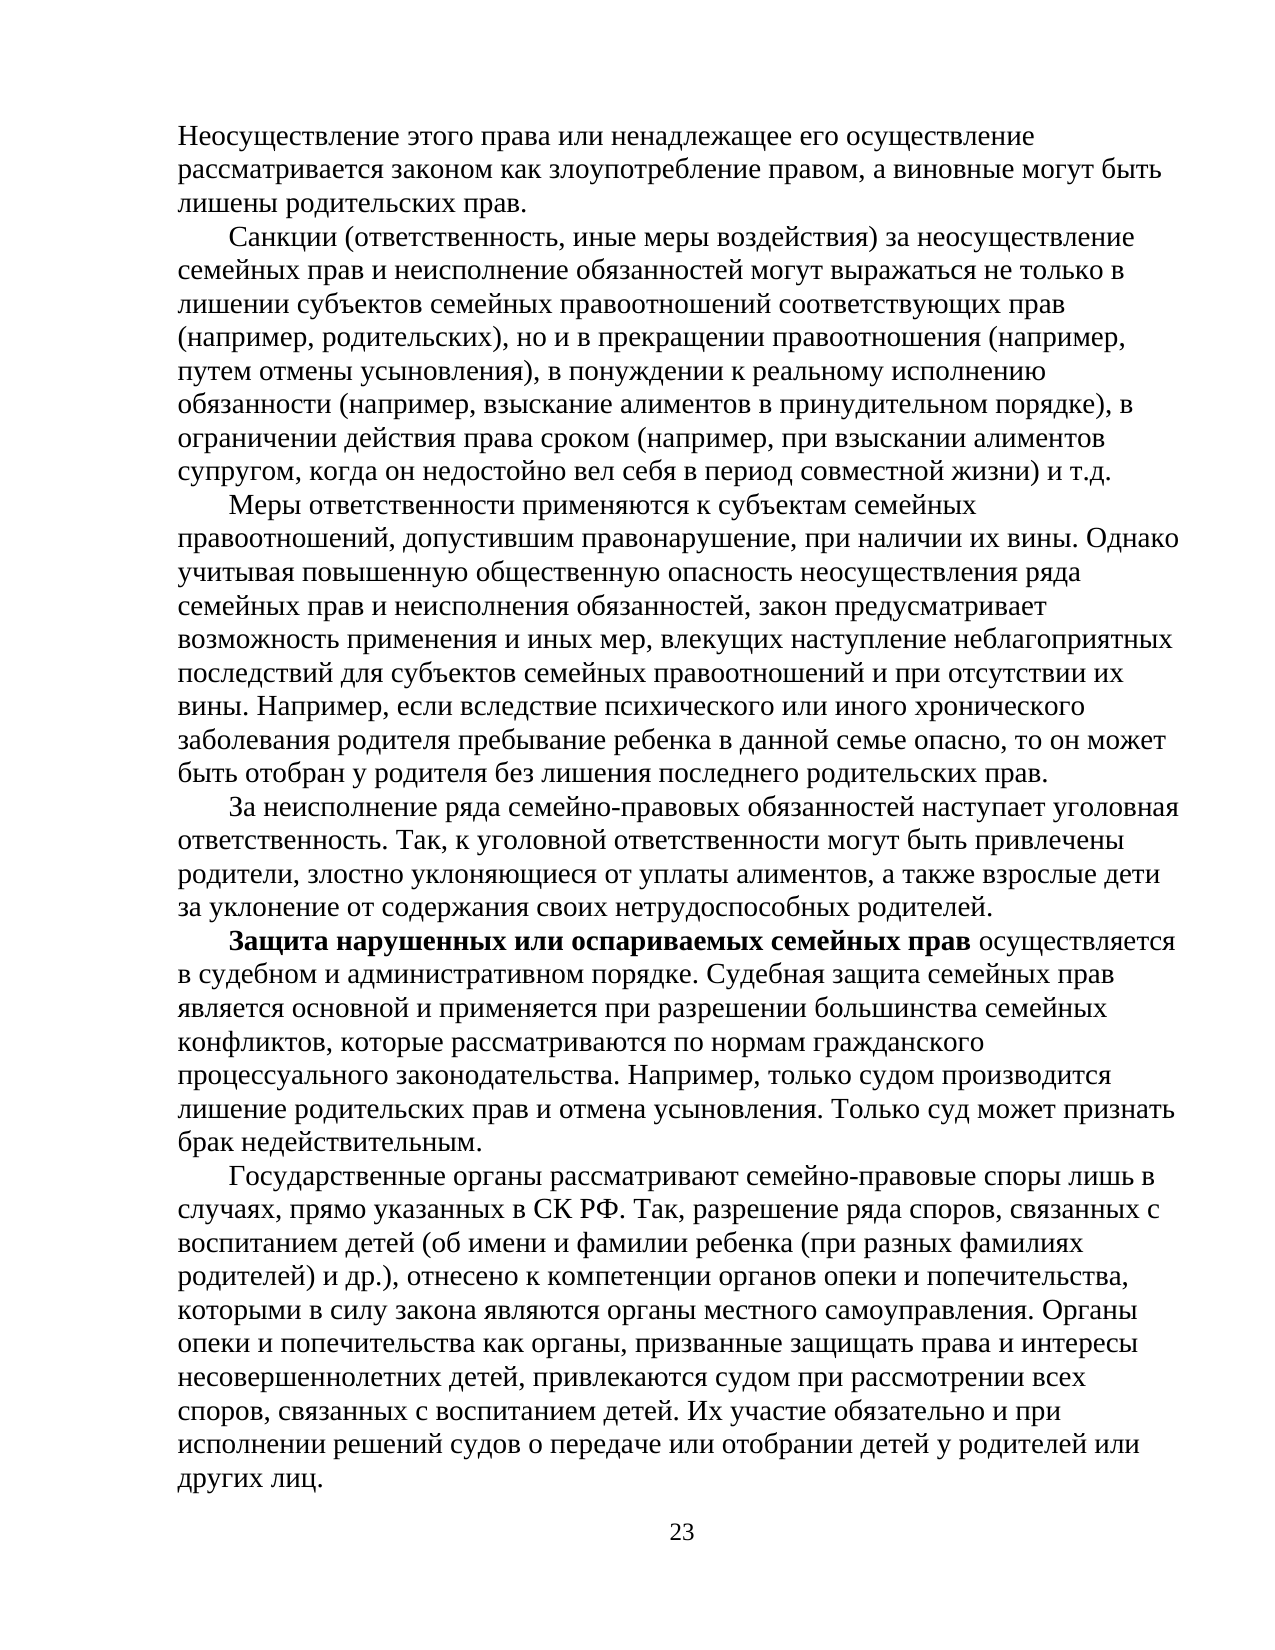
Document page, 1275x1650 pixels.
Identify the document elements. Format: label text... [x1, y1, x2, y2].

text За неисполнение ряда семейно-правовых обязанностей наступает уголовная ответственность. Так, к уголовной ответственности могут быть привлечены родители, злостно уклоняющиеся от уплаты алиментов, а также взрослые дети за уклонение от содержания своих нетрудоспособных родителей. [177, 789, 1186, 923]
text Меры ответственности применяются к субъектам семейных правоотношений, допустившим правонарушение, при наличии их вины. Однако учитывая повышенную общественную опасность неосуществления ряда семейных прав и неисполнения обязанностей, закон предусматривает возможность применения и иных мер, влекущих наступление неблагоприятных последствий для субъектов семейных правоотношений и при отсутствии их вины. Например, если вследствие психического или иного хронического заболевания родителя пребывание ребенка в данной семье опасно, то он может быть отобран у родителя без лишения последнего родительских прав. [177, 487, 1186, 789]
text Защита нарушенных или оспариваемых семейных прав осуществляется в судебном и административном порядке. Судебная защита семейных прав является основной и применяется при разрешении большинства семейных конфликтов, которые рассматриваются по нормам гражданского процессуального законодательства. Например, только судом производится лишение родительских прав и отмена усыновления. Только суд может признать брак недействительным. [177, 923, 1186, 1158]
text Неосуществление этого права или ненадлежащее его осуществление рассматривается законом как злоупотребление правом, а виновные могут быть лишены родительских прав. [177, 118, 1186, 219]
text Государственные органы рассматривают семейно-правовые споры лишь в случаях, прямо указанных в СК РФ. Так, разрешение ряда споров, связанных с воспитанием детей (об имени и фамилии ребенка (при разных фамилиях родителей) и др.), отнесено к компетенции органов опеки и попечительства, которыми в силу закона являются органы местного самоуправления. Органы опеки и попечительства как органы, призванные защищать права и интересы несовершеннолетних детей, привлекаются судом при рассмотрении всех споров, связанных с воспитанием детей. Их участие обязательно и при исполнении решений судов о передаче или отобрании детей у родителей или других лиц. [177, 1158, 1186, 1493]
text Санкции (ответственность, иные меры воздействия) за неосуществление семейных прав и неисполнение обязанностей могут выражаться не только в лишении субъектов семейных правоотношений соответствующих прав (например, родительских), но и в прекращении правоотношения (например, путем отмены усыновления), в понуждении к реальному исполнению обязанности (например, взыскание алиментов в принудительном порядке), в ограничении действия права сроком (например, при взыскании алиментов супругом, когда он недостойно вел себя в период совместной жизни) и т.д. [177, 219, 1186, 487]
